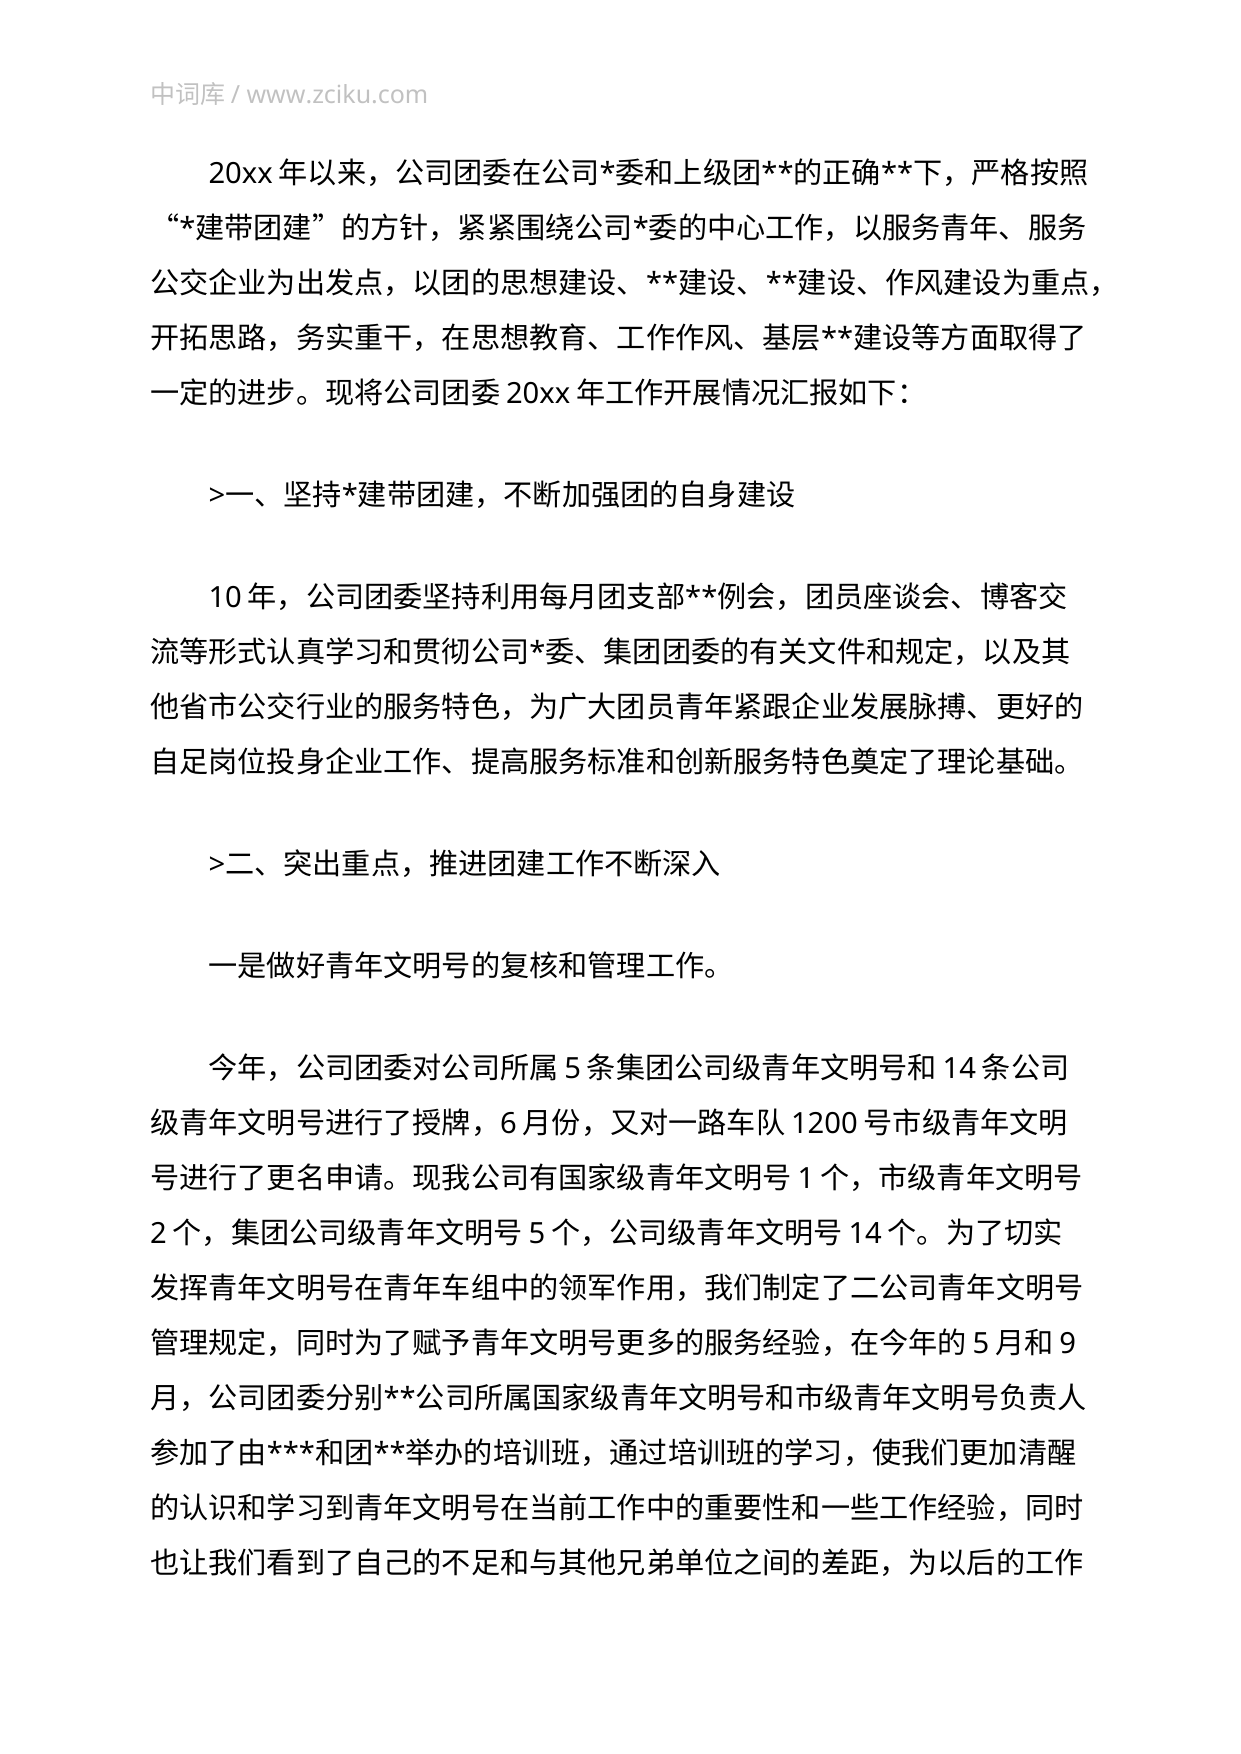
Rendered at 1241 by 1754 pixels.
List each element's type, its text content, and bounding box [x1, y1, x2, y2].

text 20xx年以来，公司团委在公司*委和上级团**的正确**下，严格按照“*建带团建”的方针，紧紧围绕公司*委的中心工作，以服务青年、服务公交企业为出发点，以团的思想建设、**建设、**建设、作风建设为重点，开拓思路，务实重干，在思想教育、工作作风、基层**建设等方面取得了一定的进步。现将公司团委20xx年工作开展情况汇报如下： [150, 150, 1090, 412]
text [150, 1044, 1090, 1581]
text 10年，公司团委坚持利用每月团支部**例会，团员座谈会、博客交流等形式认真学习和贯彻公司*委、集团团委的有关文件和规定，以及其他省市公交行业的服务特色，为广大团员青年紧跟企业发展脉搏、更好的自足岗位投身企业工作、提高服务标准和创新服务特色奠定了理论基础。 [150, 574, 1090, 781]
text 一是做好青年文明号的复核和管理工作。 [150, 943, 1090, 985]
text >二、突出重点，推进团建工作不断深入 [150, 841, 1090, 883]
text >一、坚持*建带团建，不断加强团的自身建设 [150, 472, 1090, 514]
